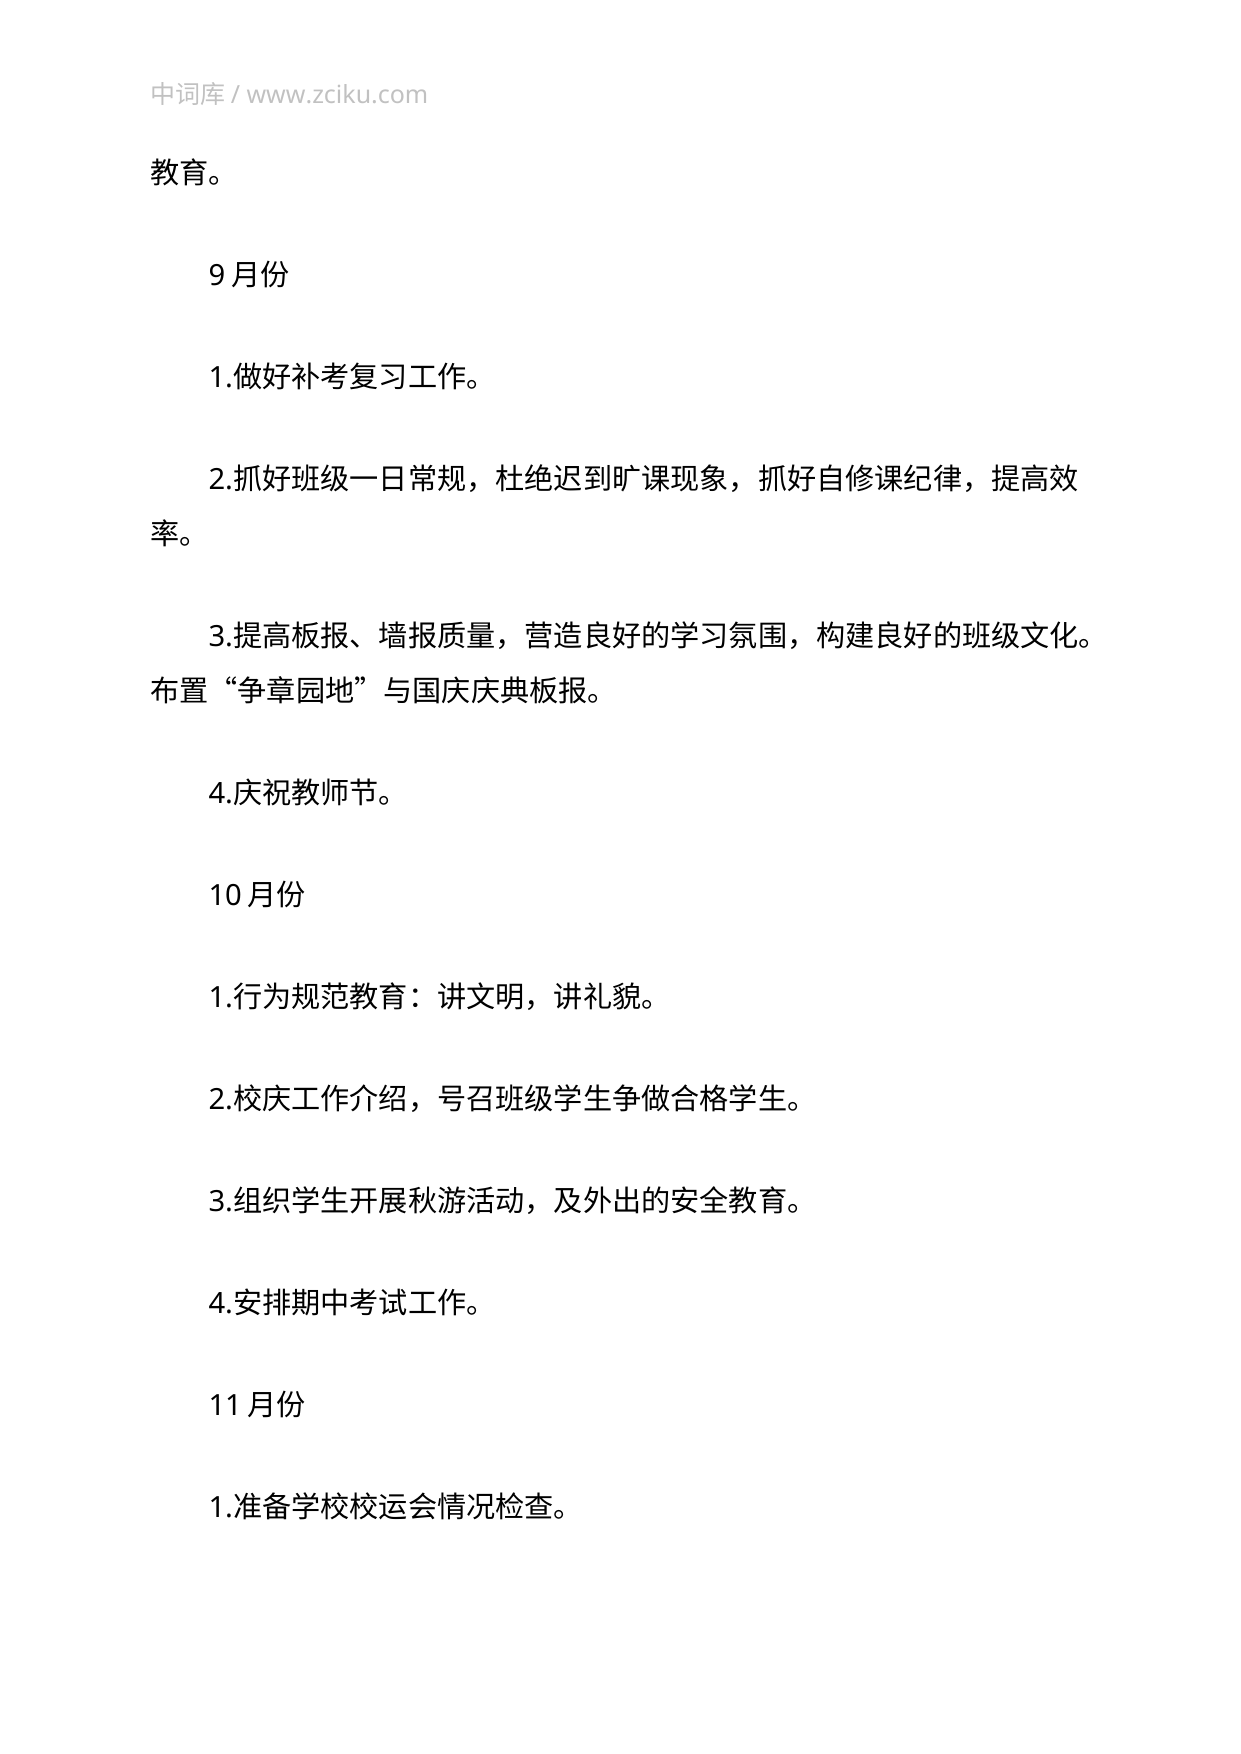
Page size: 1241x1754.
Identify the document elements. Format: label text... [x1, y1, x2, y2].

text 3.提高板报、墙报质量，营造良好的学习氛围，构建良好的班级文化。布置“争章园地”与国庆庆典板报。 [150, 612, 1090, 710]
text 1.做好补考复习工作。 [150, 354, 1090, 396]
text 11月份 [150, 1381, 1090, 1423]
text 3.组织学生开展秋游活动，及外出的安全教育。 [150, 1177, 1090, 1219]
text 2.抓好班级一日常规，杜绝迟到旷课现象，抓好自修课纪律，提高效率。 [150, 456, 1090, 553]
text 1.行为规范教育：讲文明，讲礼貌。 [150, 973, 1090, 1016]
text 4.庆祝教师节。 [150, 769, 1090, 812]
text 9月份 [150, 252, 1090, 294]
text 1.准备学校校运会情况检查。 [150, 1483, 1090, 1526]
text 10月份 [150, 871, 1090, 914]
text 2.校庆工作介绍，号召班级学生争做合格学生。 [150, 1075, 1090, 1118]
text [150, 150, 1090, 192]
text 4.安排期中考试工作。 [150, 1279, 1090, 1322]
